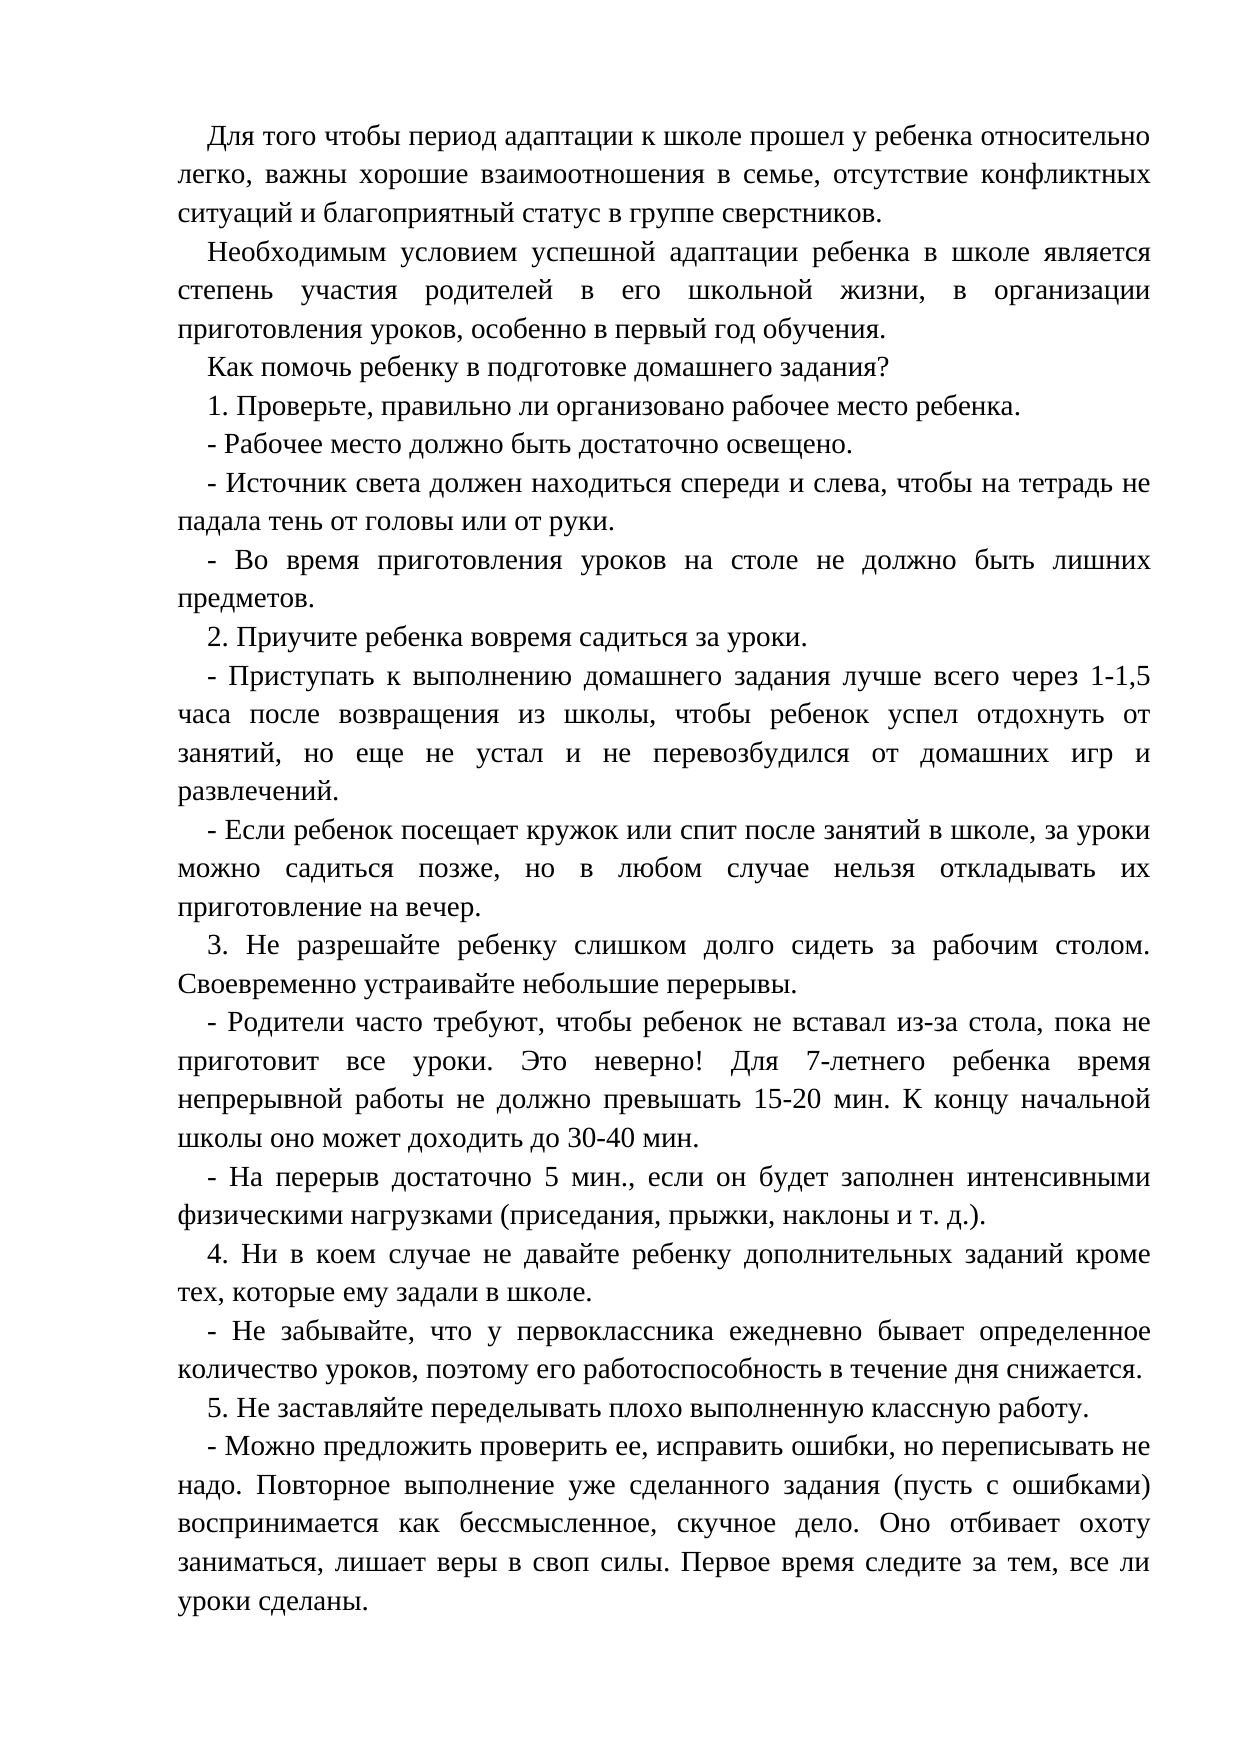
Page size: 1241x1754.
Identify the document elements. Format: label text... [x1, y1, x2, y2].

text Как помочь ребенку в подготовке домашнего задания? [177, 349, 1152, 383]
text - Можно предложить проверить ее, исправить ошибки, но переписывать не надо. Повторное выполнение уже сделанного задания (пусть с ошибками) воспринимается как бессмысленное, скучное дело. Оно отбивает охоту заниматься, лишает веры в своп силы. Первое время следите за тем, все ли уроки сделаны. [177, 1428, 1152, 1616]
text - Родители часто требуют, чтобы ребенок не вставал из-за стола, пока не приготовит все уроки. Это неверно! Для 7-летнего ребенка время непрерывной работы не должно превышать 15-20 мин. К концу начальной школы оно может доходить до 30-40 мин. [177, 1004, 1152, 1154]
text - Не забывайте, что у первоклассника ежедневно бывает определенное количество уроков, поэтому его работоспособность в течение дня снижается. [177, 1313, 1152, 1385]
text - Рабочее место должно быть достаточно освещено. [177, 426, 1152, 460]
text - Источник света должен находиться спереди и слева, чтобы на тетрадь не падала тень от головы или от руки. [177, 465, 1152, 537]
text - Приступать к выполнению домашнего задания лучше всего через 1-1,5 часа после возвращения из школы, чтобы ребенок успел отдохнуть от занятий, но еще не устал и не перевозбудился от домашних игр и развлечений. [177, 658, 1152, 807]
text Необходимым условием успешной адаптации ребенка в школе является степень участия родителей в его школьной жизни, в организации приготовления уроков, особенно в первый год обучения. [177, 234, 1152, 344]
text 3. Не разрешайте ребенку слишком долго сидеть за рабочим столом. Своевременно устраивайте небольшие перерывы. [177, 927, 1152, 999]
text - Если ребенок посещает кружок или спит после занятий в школе, за уроки можно садиться позже, но в любом случае нельзя откладывать их приготовление на вечер. [177, 812, 1152, 922]
text 1. Проверьте, правильно ли организовано рабочее место ребенка. [177, 388, 1152, 421]
text 4. Ни в коем случае не давайте ребенку дополнительных заданий кроме тех, которые ему задали в школе. [177, 1236, 1152, 1308]
text - На перерыв достаточно 5 мин., если он будет заполнен интенсивными физическими нагрузками (приседания, прыжки, наклоны и т. д.). [177, 1159, 1152, 1231]
text 5. Не заставляйте переделывать плохо выполненную классную работу. [177, 1390, 1152, 1423]
text - Во время приготовления уроков на столе не должно быть лишних предметов. [177, 542, 1152, 614]
text Для того чтобы период адаптации к школе прошел у ребенка относительно легко, важны хорошие взаимоотношения в семье, отсутствие конфликтных ситуаций и благоприятный статус в группе сверстников. [177, 118, 1152, 229]
text 2. Приучите ребенка вовремя садиться за уроки. [177, 619, 1152, 653]
